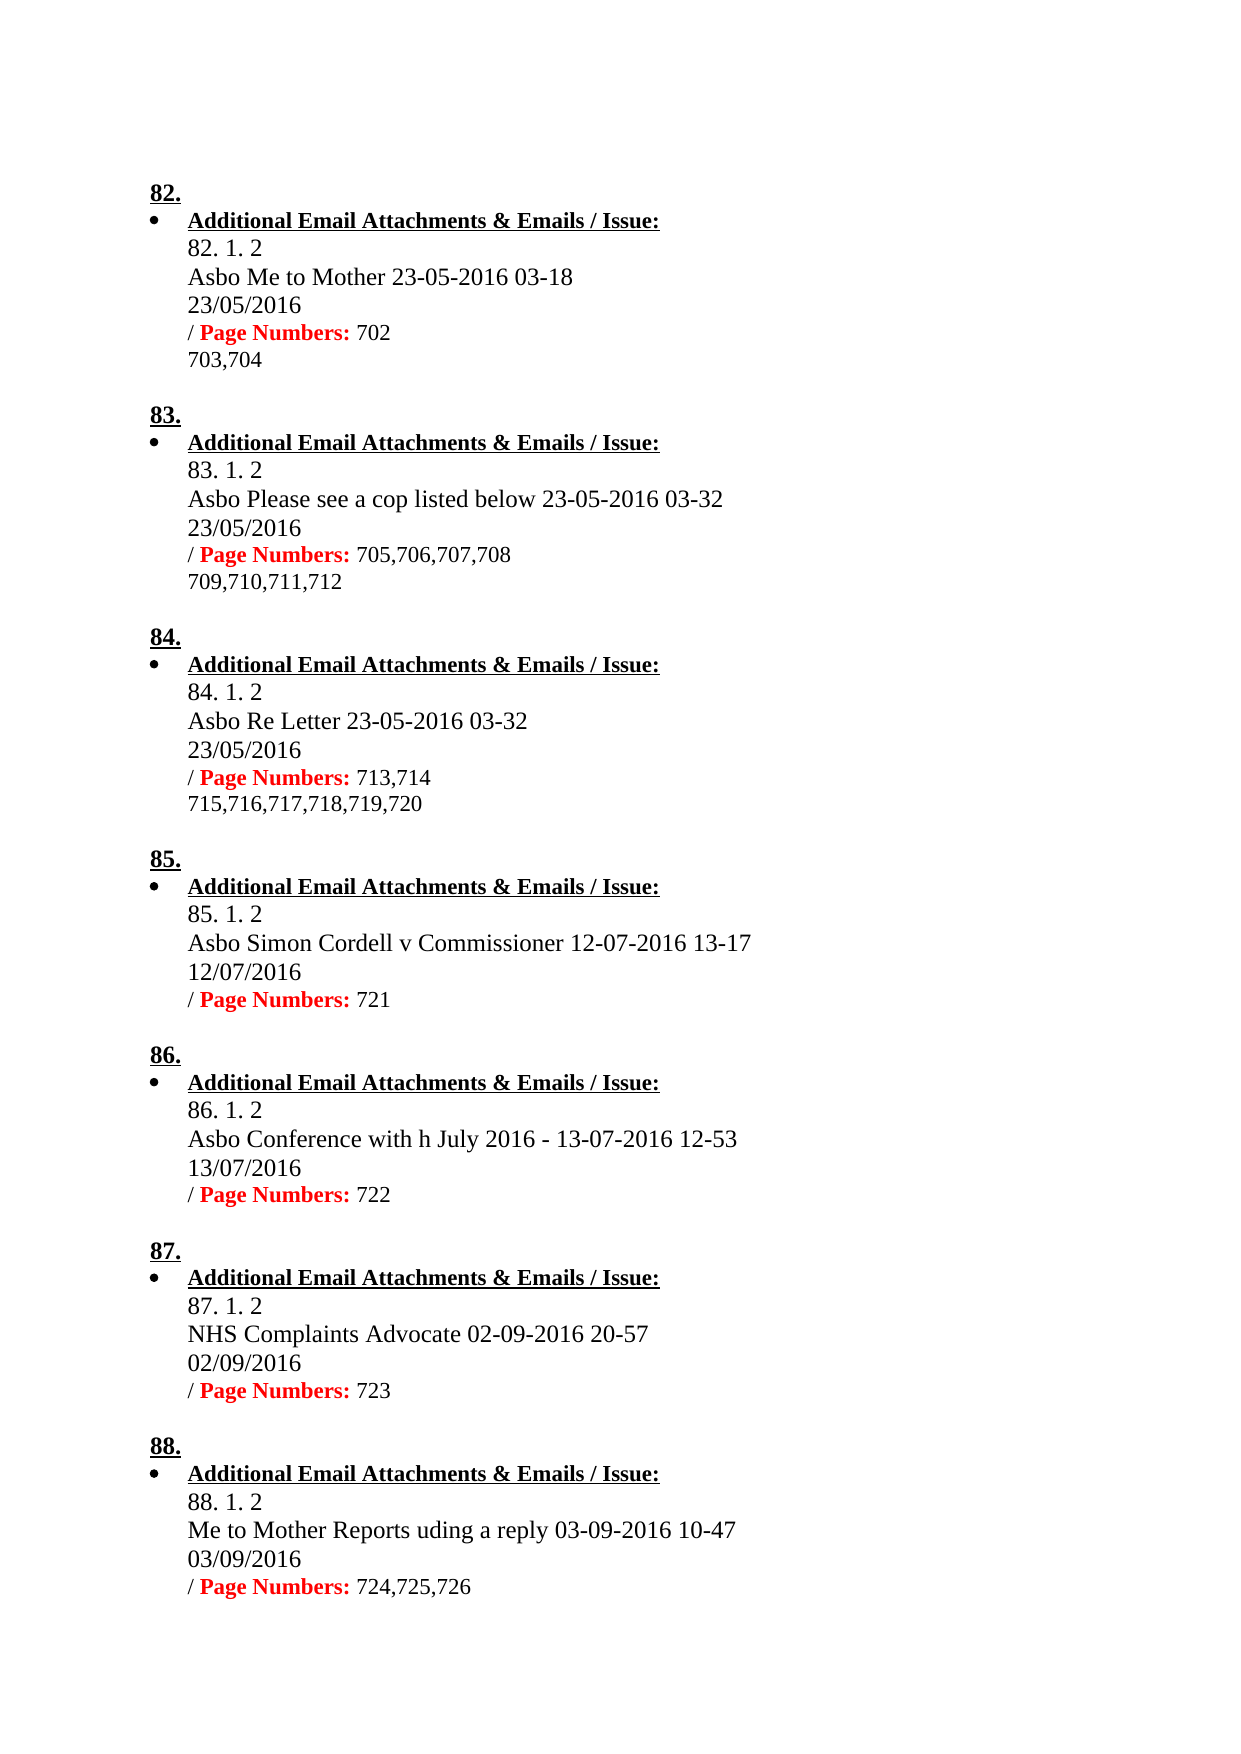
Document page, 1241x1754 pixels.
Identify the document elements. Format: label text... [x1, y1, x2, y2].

text 12/07/2016 [187, 957, 1090, 986]
text 84. 1. 2 [187, 677, 1090, 706]
text / Page Numbers: 713,714 [187, 763, 1090, 790]
text / Page Numbers: 705,706,707,708 [187, 541, 1090, 568]
text 709,710,711,712 [187, 568, 1090, 594]
list Additional Email Attachments & Emails / Issue: [150, 1069, 1090, 1095]
text 86. 1. 2 [187, 1095, 1090, 1124]
list Additional Email Attachments & Emails / Issue: [150, 1264, 1090, 1291]
text 23/05/2016 [187, 513, 1090, 541]
text / Page Numbers: 702 [187, 319, 1090, 346]
text 85. [150, 844, 1090, 873]
list Additional Email Attachments & Emails / Issue: [150, 873, 1090, 899]
text 87. [150, 1236, 1090, 1264]
text Asbo Me to Mother 23-05-2016 03-18 [187, 262, 1090, 291]
text 87. 1. 2 [187, 1291, 1090, 1319]
text / Page Numbers: 723 [187, 1377, 1090, 1403]
text 83. 1. 2 [187, 455, 1090, 484]
text NHS Complaints Advocate 02-09-2016 20-57 [187, 1319, 1090, 1348]
text 83. [150, 400, 1090, 429]
text 84. [150, 622, 1090, 651]
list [150, 1460, 1090, 1487]
list Additional Email Attachments & Emails / Issue: [150, 651, 1090, 677]
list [150, 429, 1090, 455]
text 02/09/2016 [187, 1348, 1090, 1377]
text 88. 1. 2 [187, 1487, 1090, 1515]
text 03/09/2016 [187, 1544, 1090, 1573]
text / Page Numbers: 721 [187, 986, 1090, 1012]
text Me to Mother Reports uding a reply 03-09-2016 10-47 [187, 1515, 1090, 1544]
text 23/05/2016 [187, 291, 1090, 319]
text 23/05/2016 [187, 735, 1090, 763]
text 85. 1. 2 [187, 899, 1090, 928]
text / Page Numbers: 724,725,726 [187, 1573, 1090, 1599]
text 88. [150, 1431, 1090, 1460]
text Asbo Simon Cordell v Commissioner 12-07-2016 13-17 [187, 928, 1090, 957]
text Asbo Conference with h July 2016 - 13-07-2016 12-53 [187, 1124, 1090, 1153]
text 82. [150, 178, 1090, 207]
text Asbo Please see a cop listed below 23-05-2016 03-32 [187, 484, 1090, 513]
text 86. [150, 1040, 1090, 1069]
text Asbo Re Letter 23-05-2016 03-32 [187, 706, 1090, 735]
text 715,716,717,718,719,720 [187, 790, 1090, 816]
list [150, 207, 1090, 233]
text 703,704 [187, 346, 1090, 372]
text 13/07/2016 [187, 1153, 1090, 1181]
text / Page Numbers: 722 [187, 1181, 1090, 1208]
text 82. 1. 2 [187, 233, 1090, 262]
